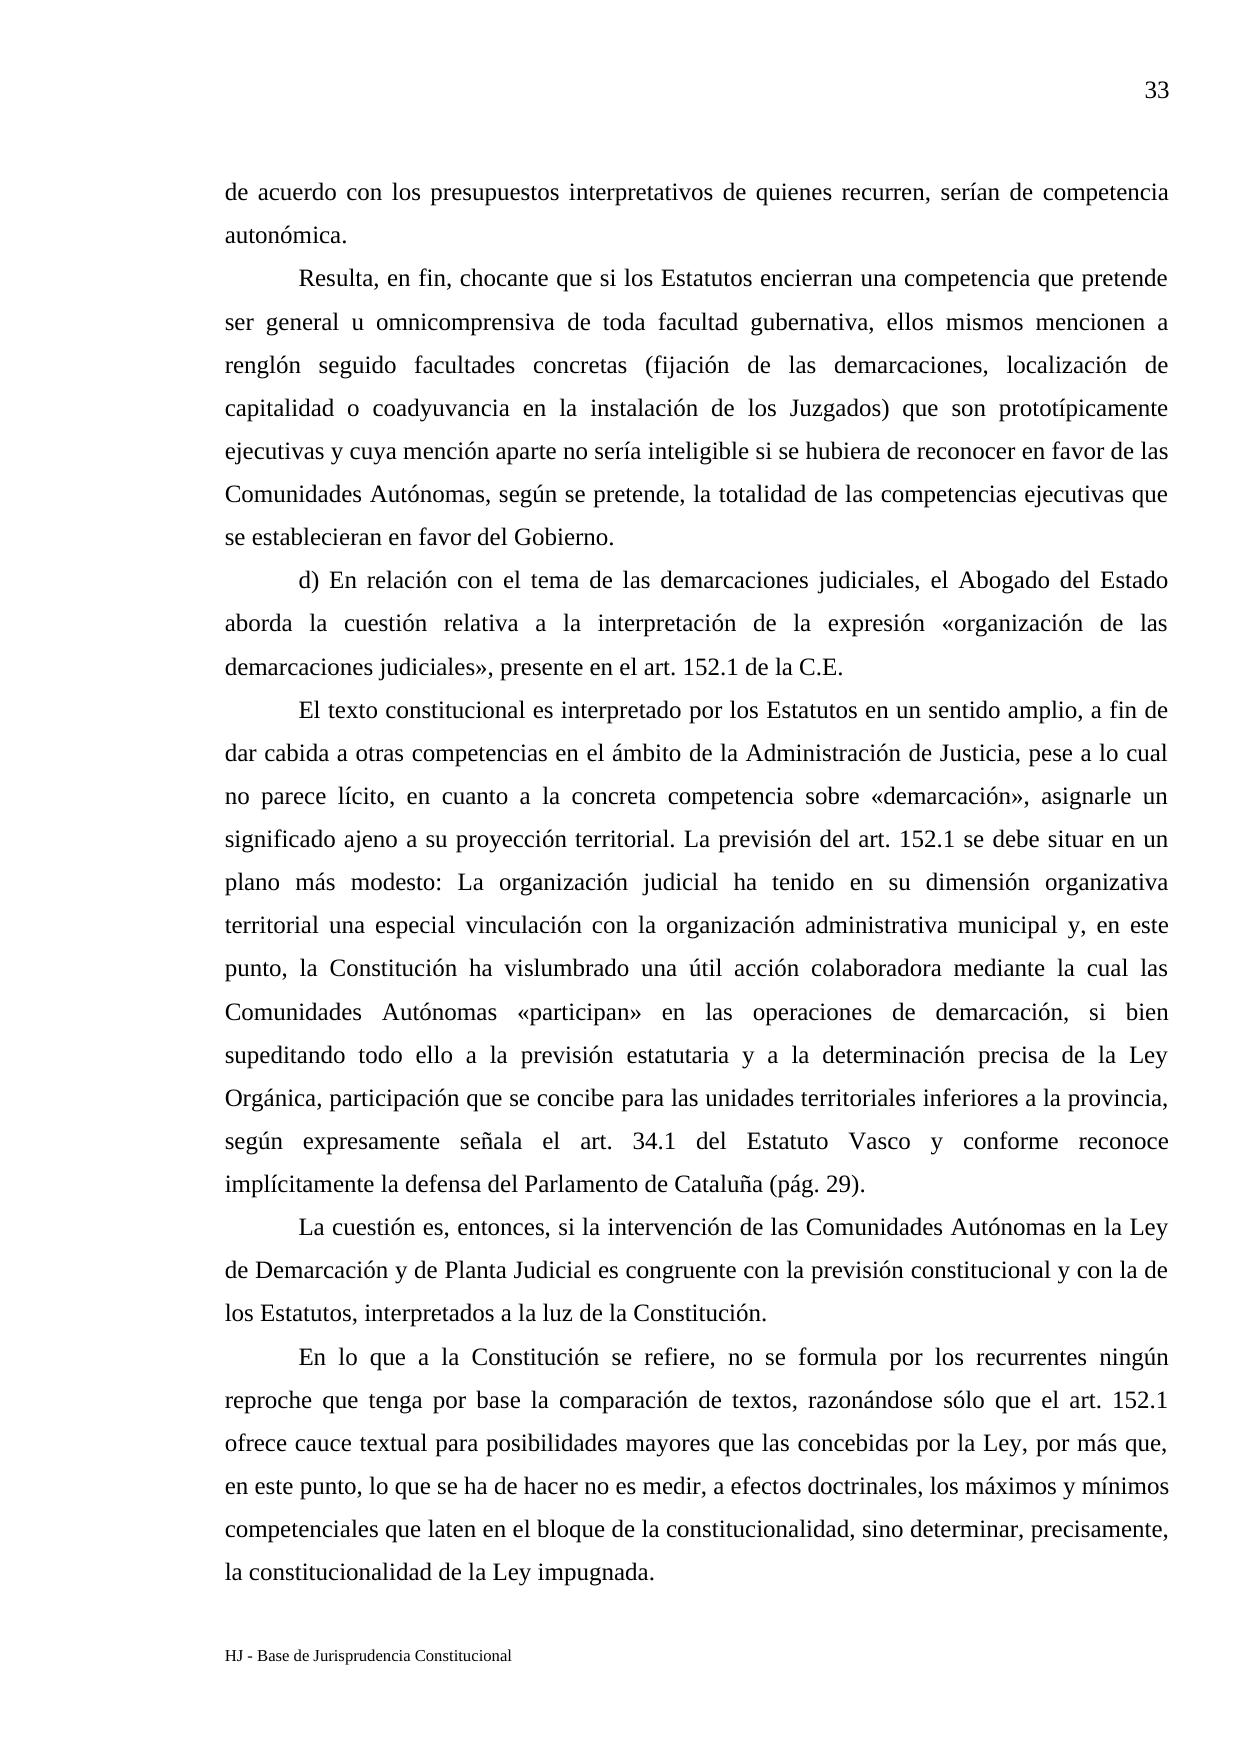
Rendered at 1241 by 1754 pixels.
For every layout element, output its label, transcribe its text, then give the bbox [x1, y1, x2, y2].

text Resulta, en fin, chocante que si los Estatutos encierran una competencia que pretende ser general u omnicomprensiva de toda facultad gubernativa, ellos mismos mencionen a renglón seguido facultades concretas (fijación de las demarcaciones, localización de capitalidad o coadyuvancia en la instalación de los Juzgados) que son prototípicamente ejecutivas y cuya mención aparte no sería inteligible si se hubiera de reconocer en favor de las Comunidades Autónomas, según se pretende, la totalidad de las competencias ejecutivas que se establecieran en favor del Gobierno. [224, 263, 1169, 551]
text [224, 177, 1169, 249]
text d) En relación con el tema de las demarcaciones judiciales, el Abogado del Estado aborda la cuestión relativa a la interpretación de la expresión «organización de las demarcaciones judiciales», presente en el art. 152.1 de la C.E. [224, 565, 1169, 680]
text La cuestión es, entonces, si la intervención de las Comunidades Autónomas en la Ley de Demarcación y de Planta Judicial es congruente con la previsión constitucional y con la de los Estatutos, interpretados a la luz de la Constitución. [224, 1212, 1169, 1327]
text El texto constitucional es interpretado por los Estatutos en un sentido amplio, a fin de dar cabida a otras competencias en el ámbito de la Administración de Justicia, pese a lo cual no parece lícito, en cuanto a la concreta competencia sobre «demarcación», asignarle un significado ajeno a su proyección territorial. La previsión del art. 152.1 se debe situar en un plano más modesto: La organización judicial ha tenido en su dimensión organizativa territorial una especial vinculación con la organización administrativa municipal y, en este punto, la Constitución ha vislumbrado una útil acción colaboradora mediante la cual las Comunidades Autónomas «participan» en las operaciones de demarcación, si bien supeditando todo ello a la previsión estatutaria y a la determinación precisa de la Ley Orgánica, participación que se concibe para las unidades territoriales inferiores a la provincia, según expresamente señala el art. 34.1 del Estatuto Vasco y conforme reconoce implícitamente la defensa del Parlamento de Cataluña (pág. 29). [224, 695, 1169, 1198]
text En lo que a la Constitución se refiere, no se formula por los recurrentes ningún reproche que tenga por base la comparación de textos, razonándose sólo que el art. 152.1 ofrece cauce textual para posibilidades mayores que las concebidas por la Ley, por más que, en este punto, lo que se ha de hacer no es medir, a efectos doctrinales, los máximos y mínimos competenciales que laten en el bloque de la constitucionalidad, sino determinar, precisamente, la constitucionalidad de la Ley impugnada. [224, 1342, 1169, 1586]
